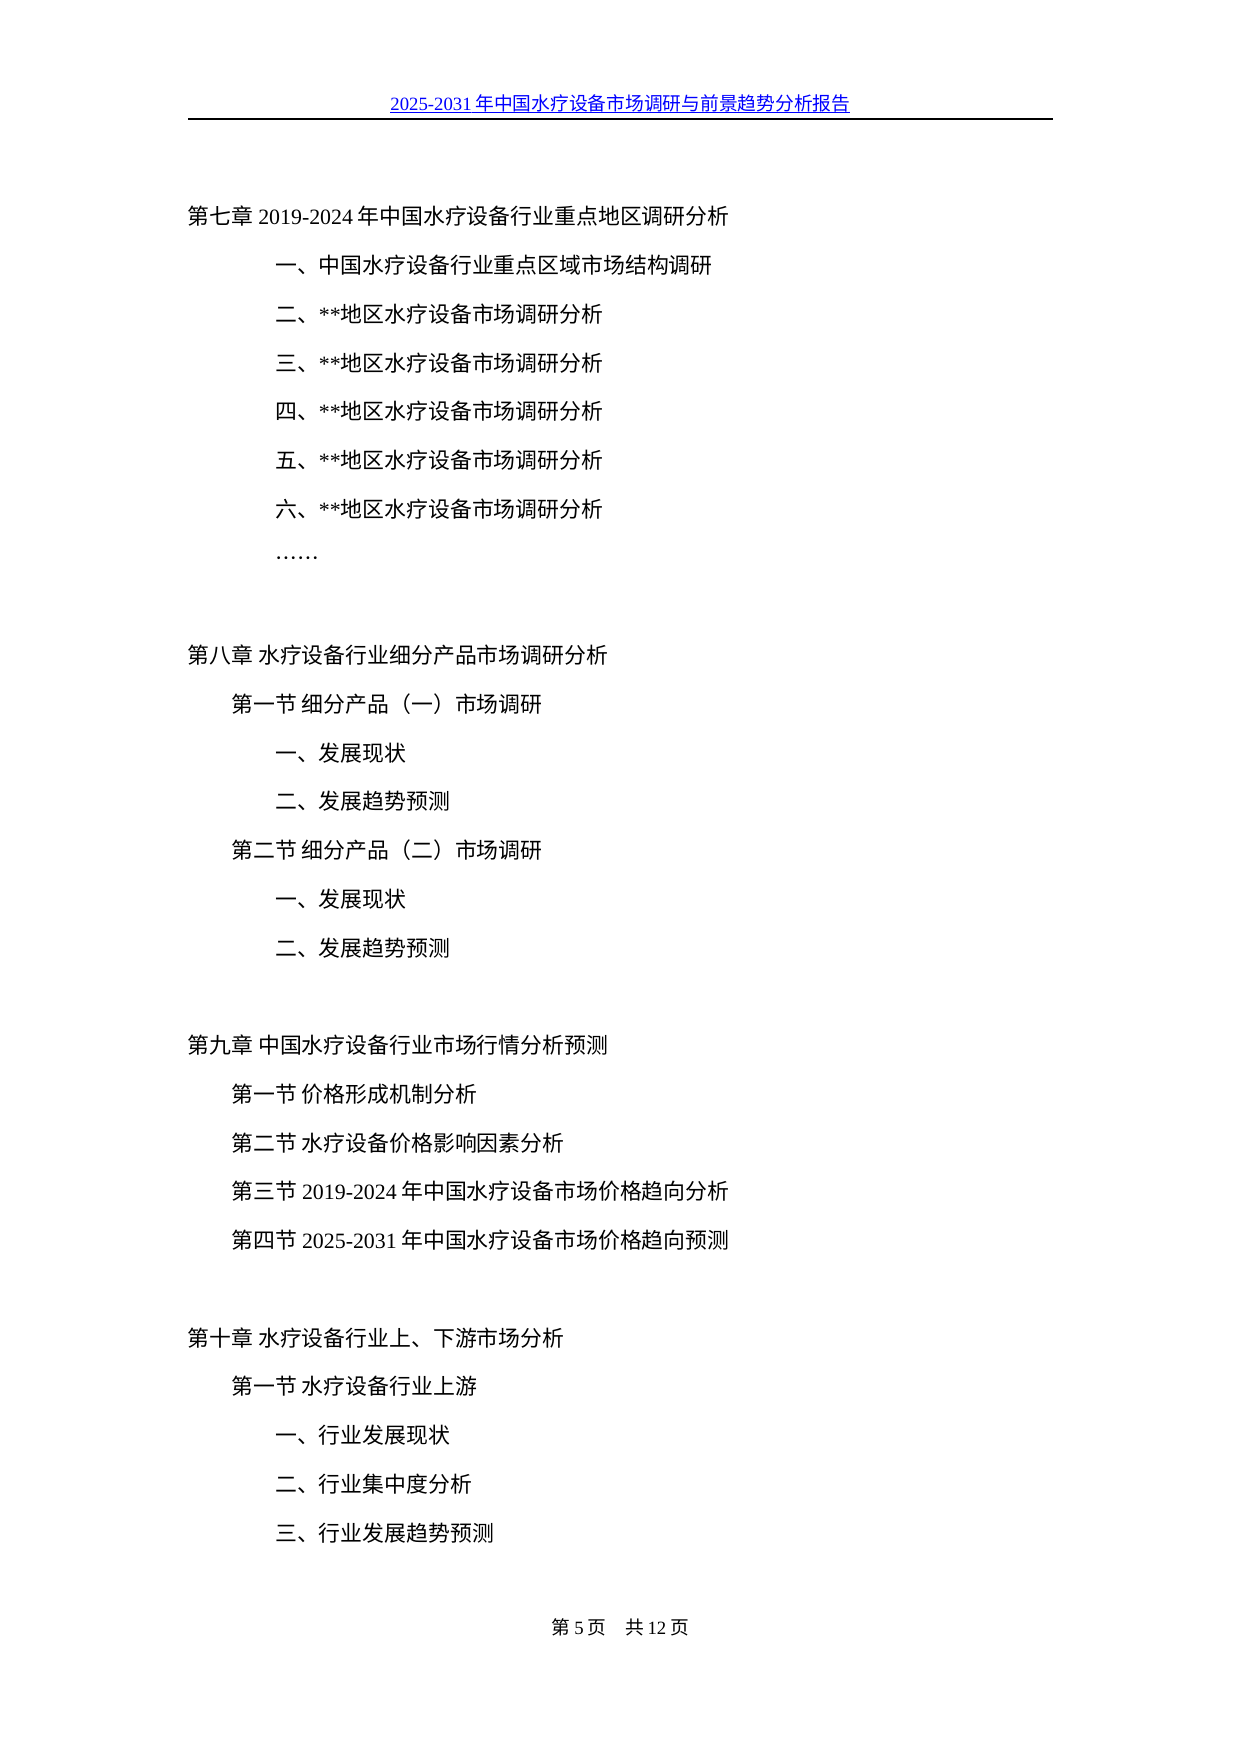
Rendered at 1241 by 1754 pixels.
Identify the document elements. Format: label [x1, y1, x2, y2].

text [187, 150, 1053, 1548]
